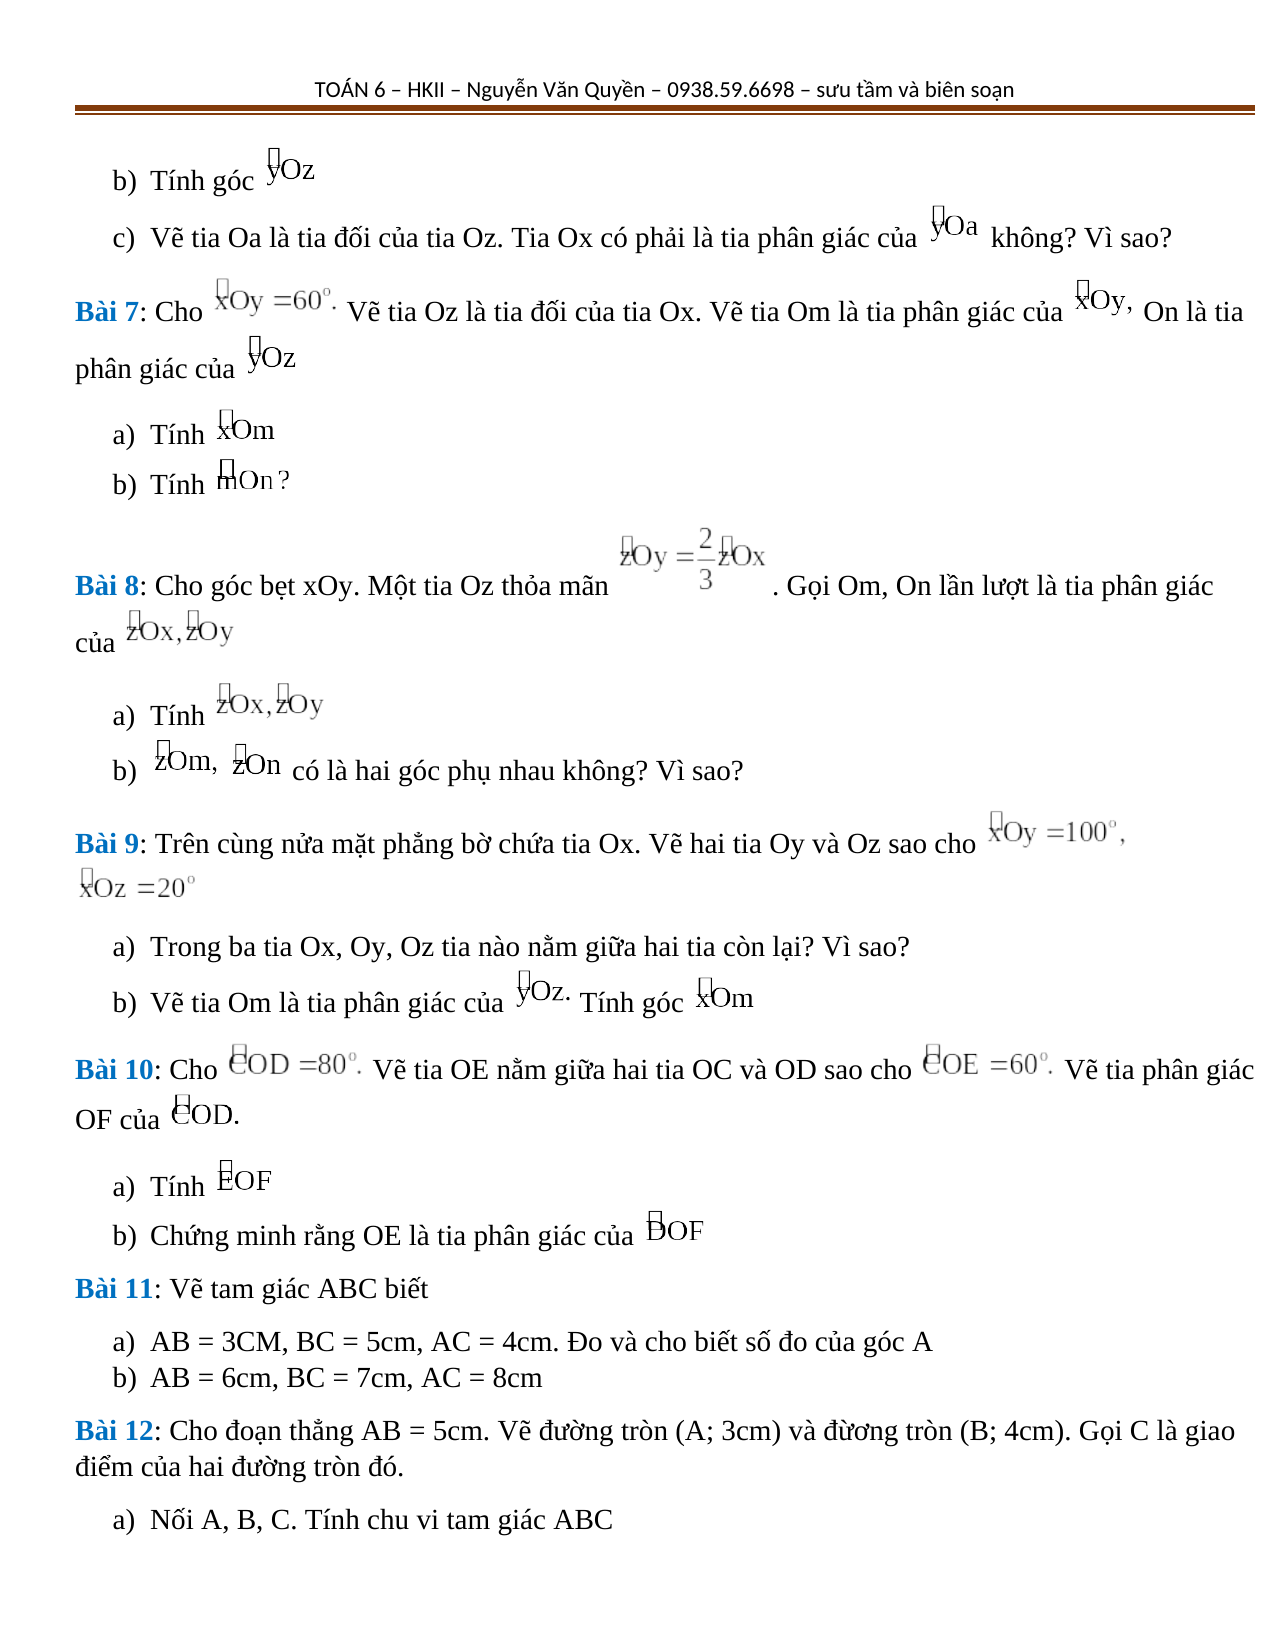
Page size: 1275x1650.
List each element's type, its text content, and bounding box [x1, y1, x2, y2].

list Vẽ tia Om là tia phân giác của Tính góc [112, 965, 1255, 1019]
text Bài 11: Vẽ tam giác ABC biết [75, 1271, 1255, 1305]
list Vẽ tia Oa là tia đối của tia Oz. Tia Ox có phải là tia phân giác của không? Vì sao? [112, 199, 1255, 254]
list Tính [112, 1155, 1255, 1202]
text Bài 12: Cho đoạn thẳng AB = 5cm. Vẽ đường tròn (A; 3cm) và đừơng tròn (B; 4cm). Gọi C là giao điểm của hai đường tròn đó. [75, 1413, 1255, 1483]
text Bài 9: Trên cùng nửa mặt phẳng bờ chứa tia Ox. Vẽ hai tia Oy và Oz sao cho [75, 806, 1255, 909]
list Nối A, B, C. Tính chu vi tam giác ABC [112, 1502, 1255, 1536]
list AB = 3CM, BC = 5cm, AC = 4cm. Đo và cho biết số đo của góc A [112, 1324, 1255, 1358]
list Tính [112, 678, 1255, 732]
list có là hai góc phụ nhau không? Vì sao? [112, 735, 1255, 786]
text Bài 7: Cho Vẽ tia Oz là tia đối của tia Ox. Vẽ tia Om là tia phân giác của On là tia phân giác của [75, 273, 1255, 384]
list Chứng minh rằng OE là tia phân giác của [112, 1205, 1255, 1252]
list Tính [112, 404, 1255, 451]
list AB = 6cm, BC = 7cm, AC = 8cm [112, 1360, 1255, 1394]
list Tính [112, 454, 1255, 501]
list Tính góc [112, 142, 1255, 197]
text Bài 8: Cho góc bẹt xOy. Một tia Oz thỏa mãn . Gọi Om, On lần lượt là tia phân giác của [75, 520, 1255, 658]
text Bài 10: Cho Vẽ tia OE nằm giữa hai tia OC và OD sao cho Vẽ tia phân giác OF của [75, 1038, 1255, 1136]
list Trong ba tia Ox, Oy, Oz tia nào nằm giữa hai tia còn lại? Vì sao? [112, 929, 1255, 962]
